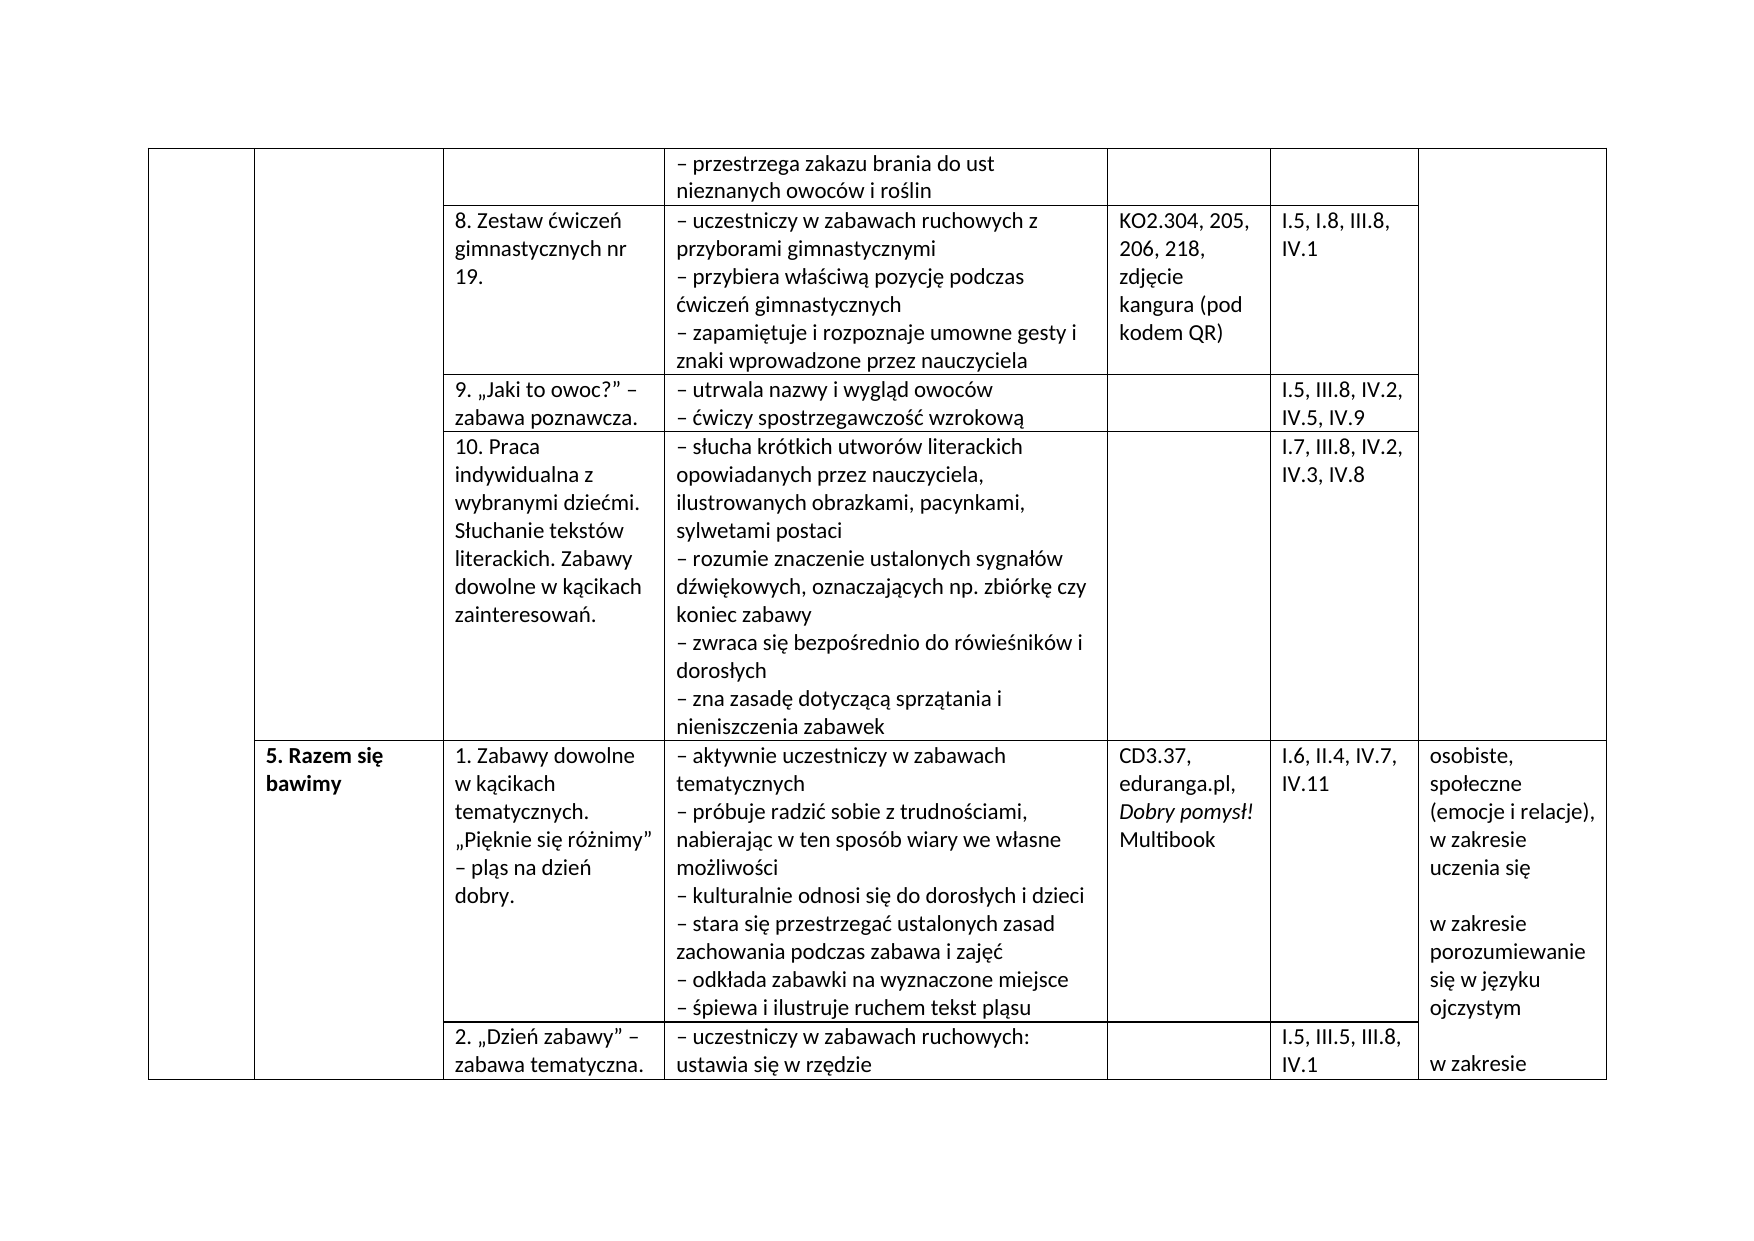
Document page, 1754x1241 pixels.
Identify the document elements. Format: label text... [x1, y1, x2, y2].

table_cell 10. Praca indywidualna z wybranymi dziećmi. Słuchanie tekstów literackich. Zabawy dowolne w kącikach zainteresowań. [444, 432, 664, 740]
table_cell 9. „Jaki to owoc?” – zabawa poznawcza. [444, 375, 664, 431]
table_cell [1108, 375, 1270, 431]
table_cell I.6, II.4, IV.7, IV.11 [1271, 741, 1418, 1021]
table_cell – aktywnie uczestniczy w zabawach tematycznych – próbuje radzić sobie z trudnościami, nabierając w ten sposób wiary we własne możliwości – kulturalnie odnosi się do dorosłych i dzieci – stara się przestrzegać ustalonych zasad zachowania podczas zabawa i zajęć – odkłada zabawki na wyznaczone miejsce – śpiewa i ilustruje ruchem tekst pląsu [665, 741, 1107, 1021]
table_cell [1108, 1023, 1270, 1078]
table_cell I.7, III.8, IV.2, IV.3, IV.8 [1271, 432, 1418, 740]
table_cell 1. Zabawy dowolne w kącikach tematycznych. „Pięknie się różnimy” – pląs na dzień dobry. [444, 741, 664, 1021]
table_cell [665, 149, 1107, 205]
table_cell [1108, 149, 1270, 205]
table_cell I.5, III.8, IV.2, IV.5, IV.9 [1271, 375, 1418, 431]
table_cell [1271, 149, 1418, 205]
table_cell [1271, 1023, 1418, 1078]
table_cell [444, 1023, 664, 1078]
table_cell KO2.304, 205, 206, 218, zdjęcie kangura (pod kodem QR) [1108, 206, 1270, 374]
table_cell – utrwala nazwy i wygląd owoców – ćwiczy spostrzegawczość wzrokową [665, 375, 1107, 431]
table_cell [1108, 432, 1270, 740]
table_cell – słucha krótkich utworów literackich opowiadanych przez nauczyciela, ilustrowanych obrazkami, pacynkami, sylwetami postaci – rozumie znaczenie ustalonych sygnałów dźwiękowych, oznaczających np. zbiórkę czy koniec zabawy – zwraca się bezpośrednio do rówieśników i dorosłych – zna zasadę dotyczącą sprzątania i nieniszczenia zabawek [665, 432, 1107, 740]
table_cell 8. Zestaw ćwiczeń gimnastycznych nr 19. [444, 206, 664, 374]
table_cell osobiste, społeczne (emocje i relacje), w zakresie uczenia się w zakresie porozumiewanie się w języku ojczystym w zakresie świadomości i ekspresji kulturalnej [1419, 741, 1606, 1078]
table_cell – uczestniczy w zabawach ruchowych z przyborami gimnastycznymi – przybiera właściwą pozycję podczas ćwiczeń gimnastycznych – zapamiętuje i rozpoznaje umowne gesty i znaki wprowadzone przez nauczyciela [665, 206, 1107, 374]
table_cell 5. Razem się bawimy [255, 741, 443, 1078]
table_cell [444, 149, 664, 205]
table_cell I.5, I.8, III.8, IV.1 [1271, 206, 1418, 374]
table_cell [665, 1023, 1107, 1078]
table_cell CD3.37, eduranga.pl, Dobry pomysł! Multibook [1108, 741, 1270, 1021]
